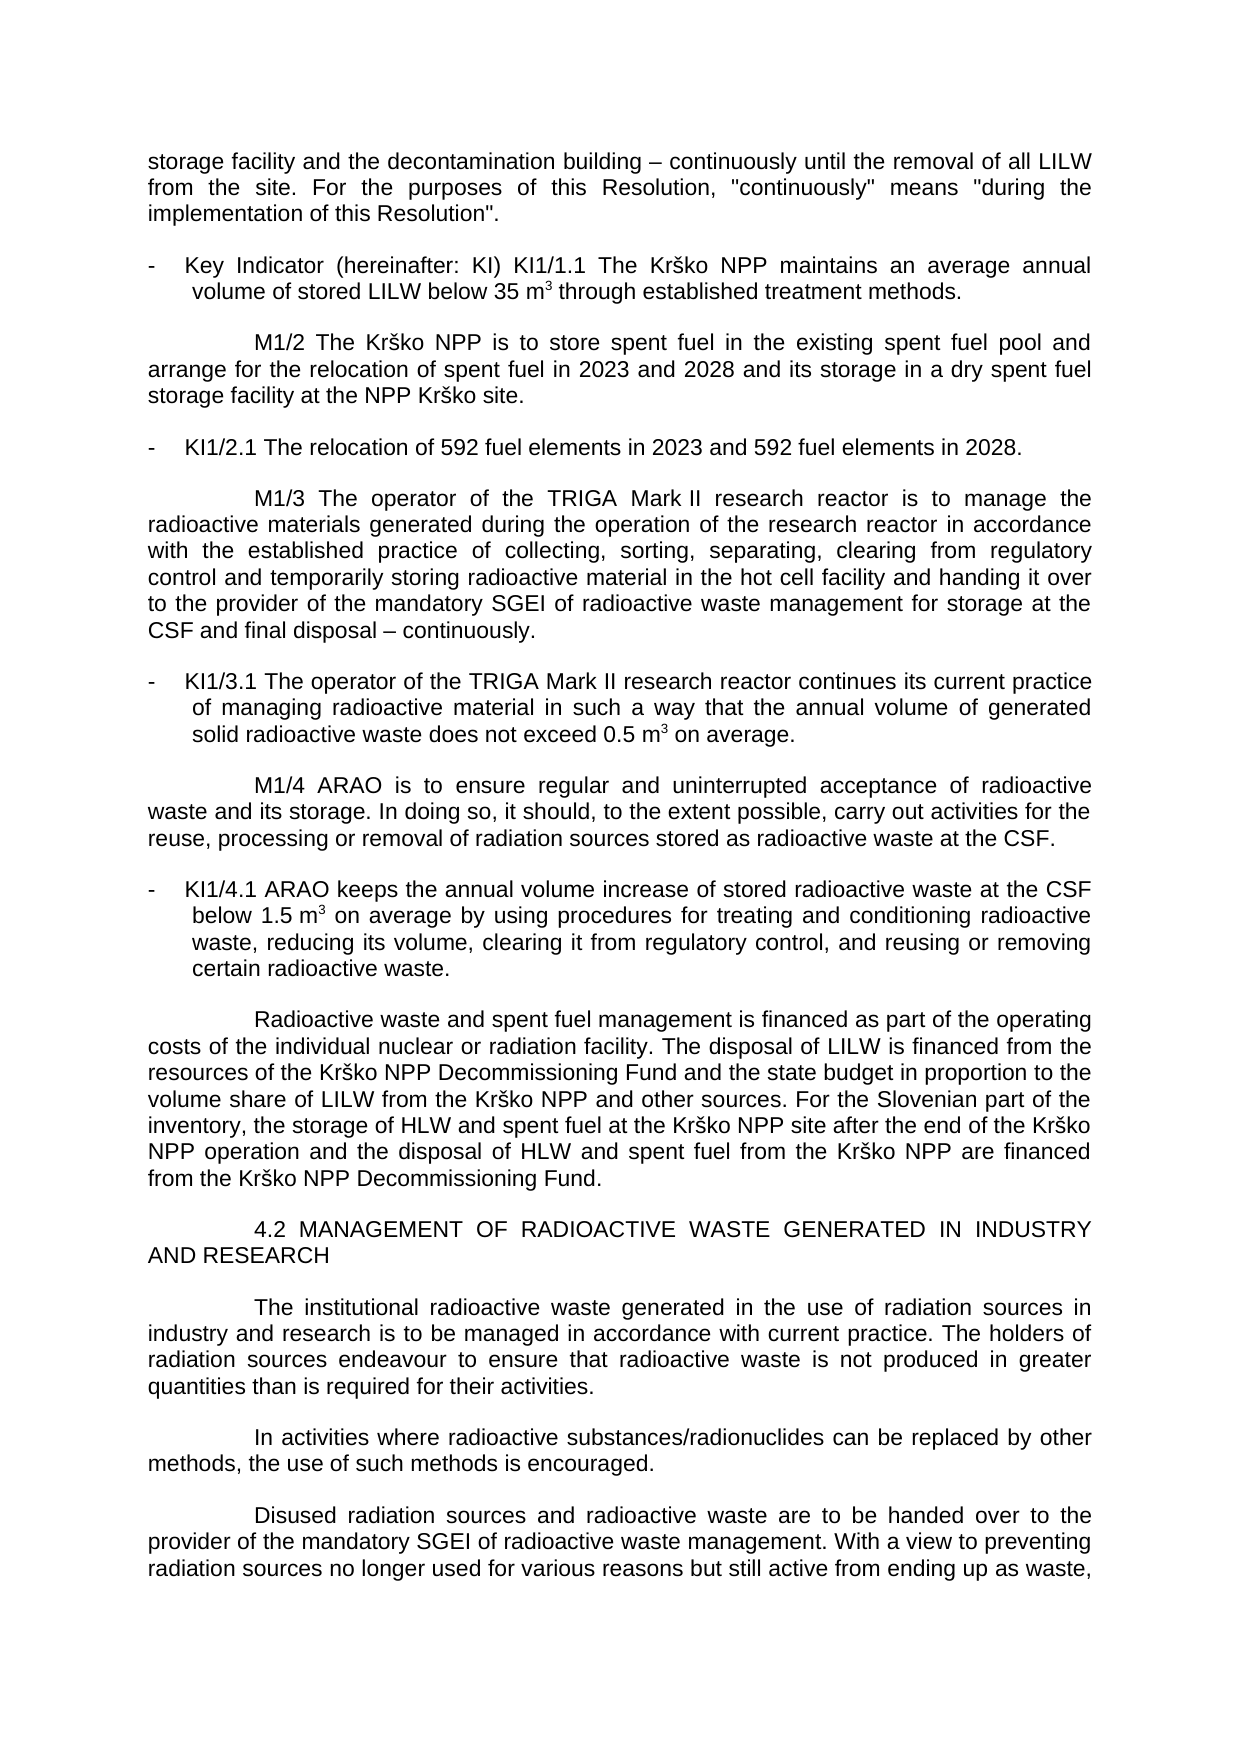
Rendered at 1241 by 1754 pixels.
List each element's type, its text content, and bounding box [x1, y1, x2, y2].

text - KI1/2.1 The relocation of 592 fuel elements in 2023 and 592 fuel elements in 2028. [148, 433, 1093, 460]
text Radioactive waste and spent fuel management is financed as part of the operating costs of the individual nuclear or radiation facility. The disposal of LILW is financed from the resources of the Krško NPP Decommissioning Fund and the state budget in proportion to the volume share of LILW from the Krško NPP and other sources. For the Slovenian part of the inventory, the storage of HLW and spent fuel at the Krško NPP site after the end of the Krško NPP operation and the disposal of HLW and spent fuel from the Krško NPP are financed from the Krško NPP Decommissioning Fund. [148, 1006, 1093, 1191]
text 4.2 MANAGEMENT OF RADIOACTIVE WASTE GENERATED IN INDUSTRY AND RESEARCH [148, 1216, 1093, 1269]
text - KI1/3.1 The operator of the TRIGA Mark II research reactor continues its current practice of managing radioactive material in such a way that the annual volume of generated solid radioactive waste does not exceed 0.5 m3 on average. [148, 668, 1093, 747]
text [148, 148, 1093, 227]
text M1/3 The operator of the TRIGA Mark II research reactor is to manage the radioactive materials generated during the operation of the research reactor in accordance with the established practice of collecting, sorting, separating, clearing from regulatory control and temporarily storing radioactive material in the hot cell facility and handing it over to the provider of the mandatory SGEI of radioactive waste management for storage at the CSF and final disposal – continuously. [148, 485, 1093, 643]
text M1/4 ARAO is to ensure regular and uninterrupted acceptance of radioactive waste and its storage. In doing so, it should, to the extent possible, carry out activities for the reuse, processing or removal of radiation sources stored as radioactive waste at the CSF. [148, 772, 1093, 851]
text The institutional radioactive waste generated in the use of radiation sources in industry and research is to be managed in accordance with current practice. The holders of radiation sources endeavour to ensure that radioactive waste is not produced in greater quantities than is required for their activities. [148, 1294, 1093, 1399]
text In activities where radioactive substances/radionuclides can be replaced by other methods, the use of such methods is encouraged. [148, 1424, 1093, 1477]
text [148, 1502, 1093, 1581]
text - Key Indicator (hereinafter: KI) KI1/1.1 The Krško NPP maintains an average annual volume of stored LILW below 35 m3 through established treatment methods. [148, 252, 1093, 304]
text - KI1/4.1 ARAO keeps the annual volume increase of stored radioactive waste at the CSF below 1.5 m3 on average by using procedures for treating and conditioning radioactive waste, reducing its volume, clearing it from regulatory control, and reusing or removing certain radioactive waste. [148, 876, 1093, 981]
text M1/2 The Krško NPP is to store spent fuel in the existing spent fuel pool and arrange for the relocation of spent fuel in 2023 and 2028 and its storage in a dry spent fuel storage facility at the NPP Krško site. [148, 329, 1093, 408]
